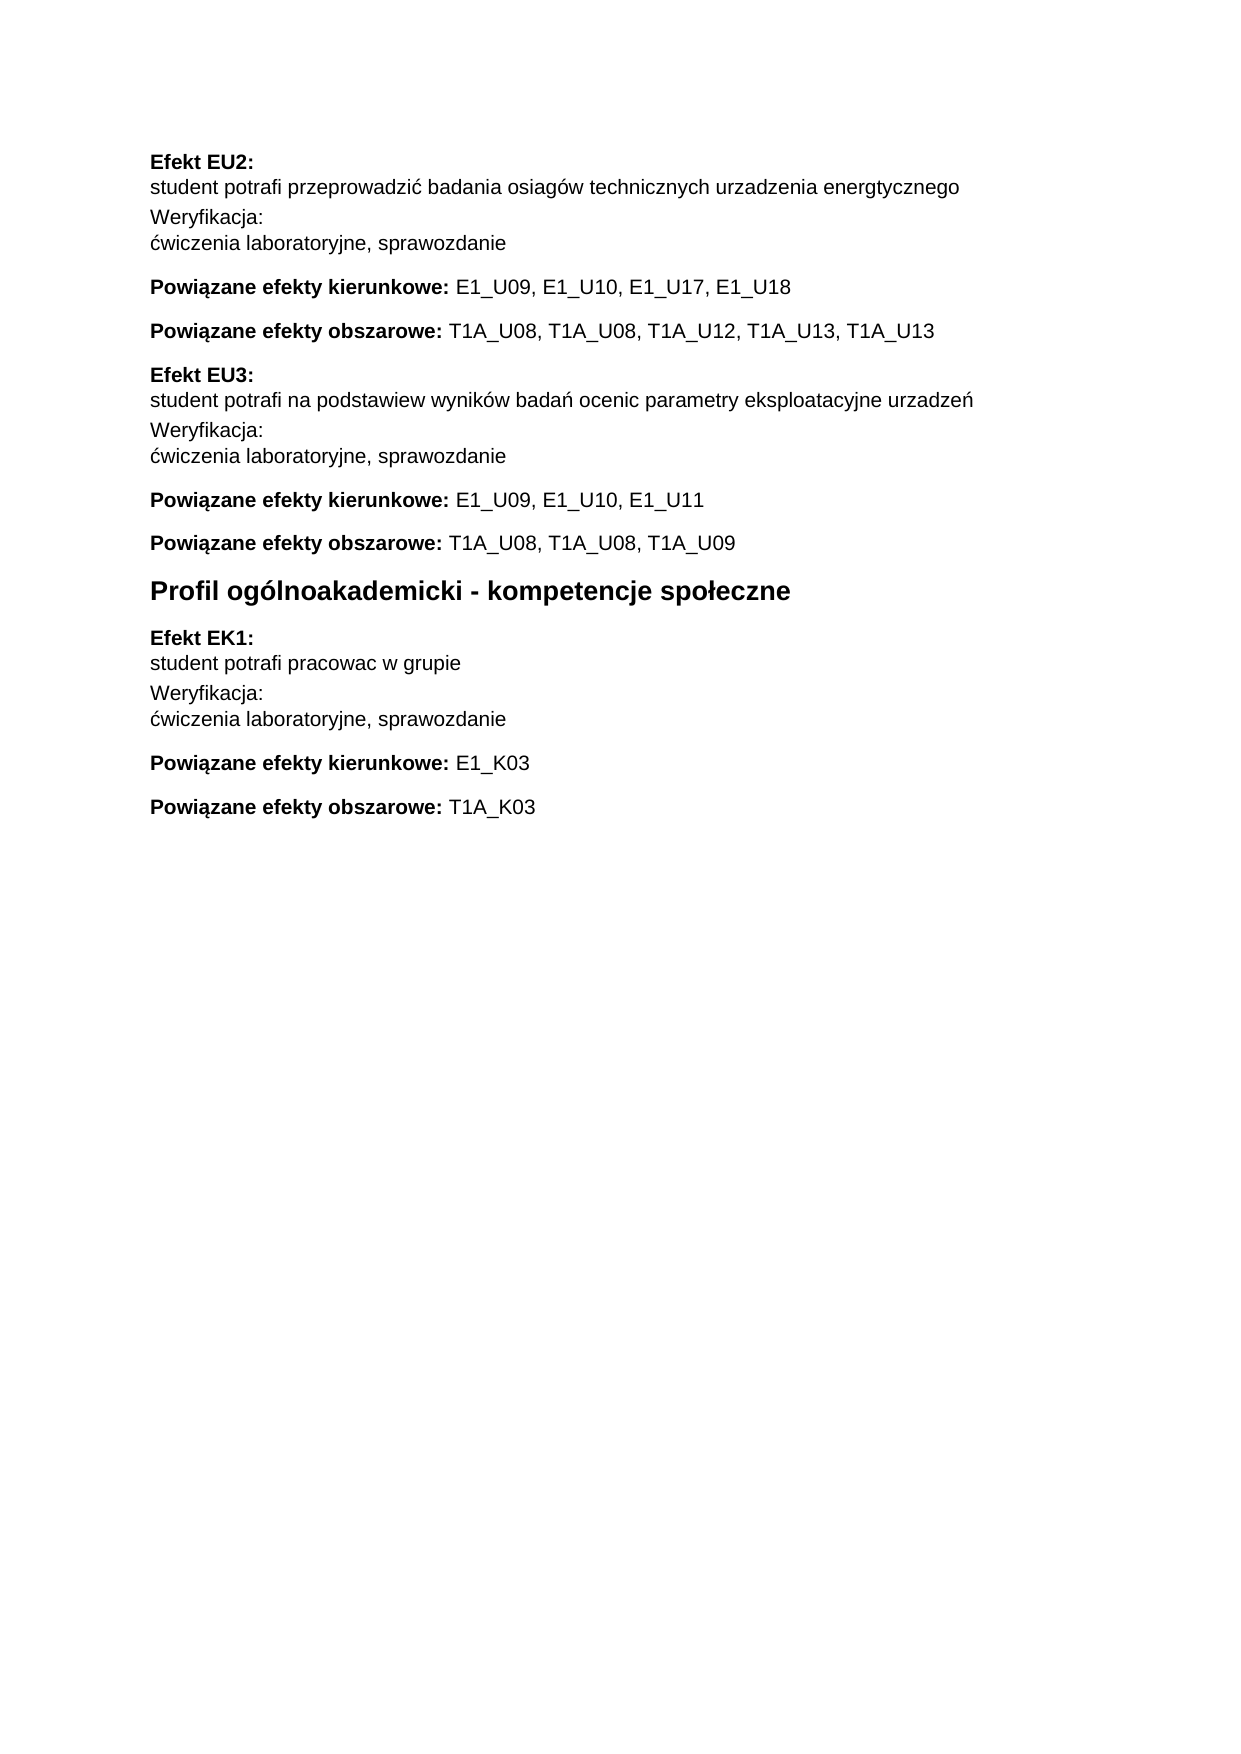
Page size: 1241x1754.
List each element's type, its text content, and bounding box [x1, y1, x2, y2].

text Powiązane efekty obszarowe: T1A_K03 [150, 795, 1090, 819]
text Powiązane efekty kierunkowe: E1_U09, E1_U10, E1_U11 [150, 487, 1090, 511]
text Powiązane efekty obszarowe: T1A_U08, T1A_U08, T1A_U09 [150, 531, 1090, 555]
text Powiązane efekty obszarowe: T1A_U08, T1A_U08, T1A_U12, T1A_U13, T1A_U13 [150, 319, 1090, 343]
text student potrafi pracowac w grupie [150, 651, 1090, 675]
text Efekt EU2: [150, 150, 1090, 174]
text Efekt EU3: [150, 362, 1090, 386]
text Efekt EK1: [150, 626, 1090, 650]
subtitle Profil ogólnoakademicki - kompetencje społeczne [150, 575, 1090, 606]
text Powiązane efekty kierunkowe: E1_U09, E1_U10, E1_U17, E1_U18 [150, 275, 1090, 299]
text ćwiczenia laboratoryjne, sprawozdanie [150, 231, 1090, 255]
text Powiązane efekty kierunkowe: E1_K03 [150, 751, 1090, 775]
text Weryfikacja: [150, 418, 1090, 442]
text Weryfikacja: [150, 681, 1090, 705]
text student potrafi przeprowadzić badania osiagów technicznych urzadzenia energtycznego [150, 175, 1090, 199]
text student potrafi na podstawiew wyników badań ocenic parametry eksploatacyjne urzadzeń [150, 387, 1090, 411]
text Weryfikacja: [150, 205, 1090, 229]
text ćwiczenia laboratoryjne, sprawozdanie [150, 707, 1090, 731]
text ćwiczenia laboratoryjne, sprawozdanie [150, 444, 1090, 468]
